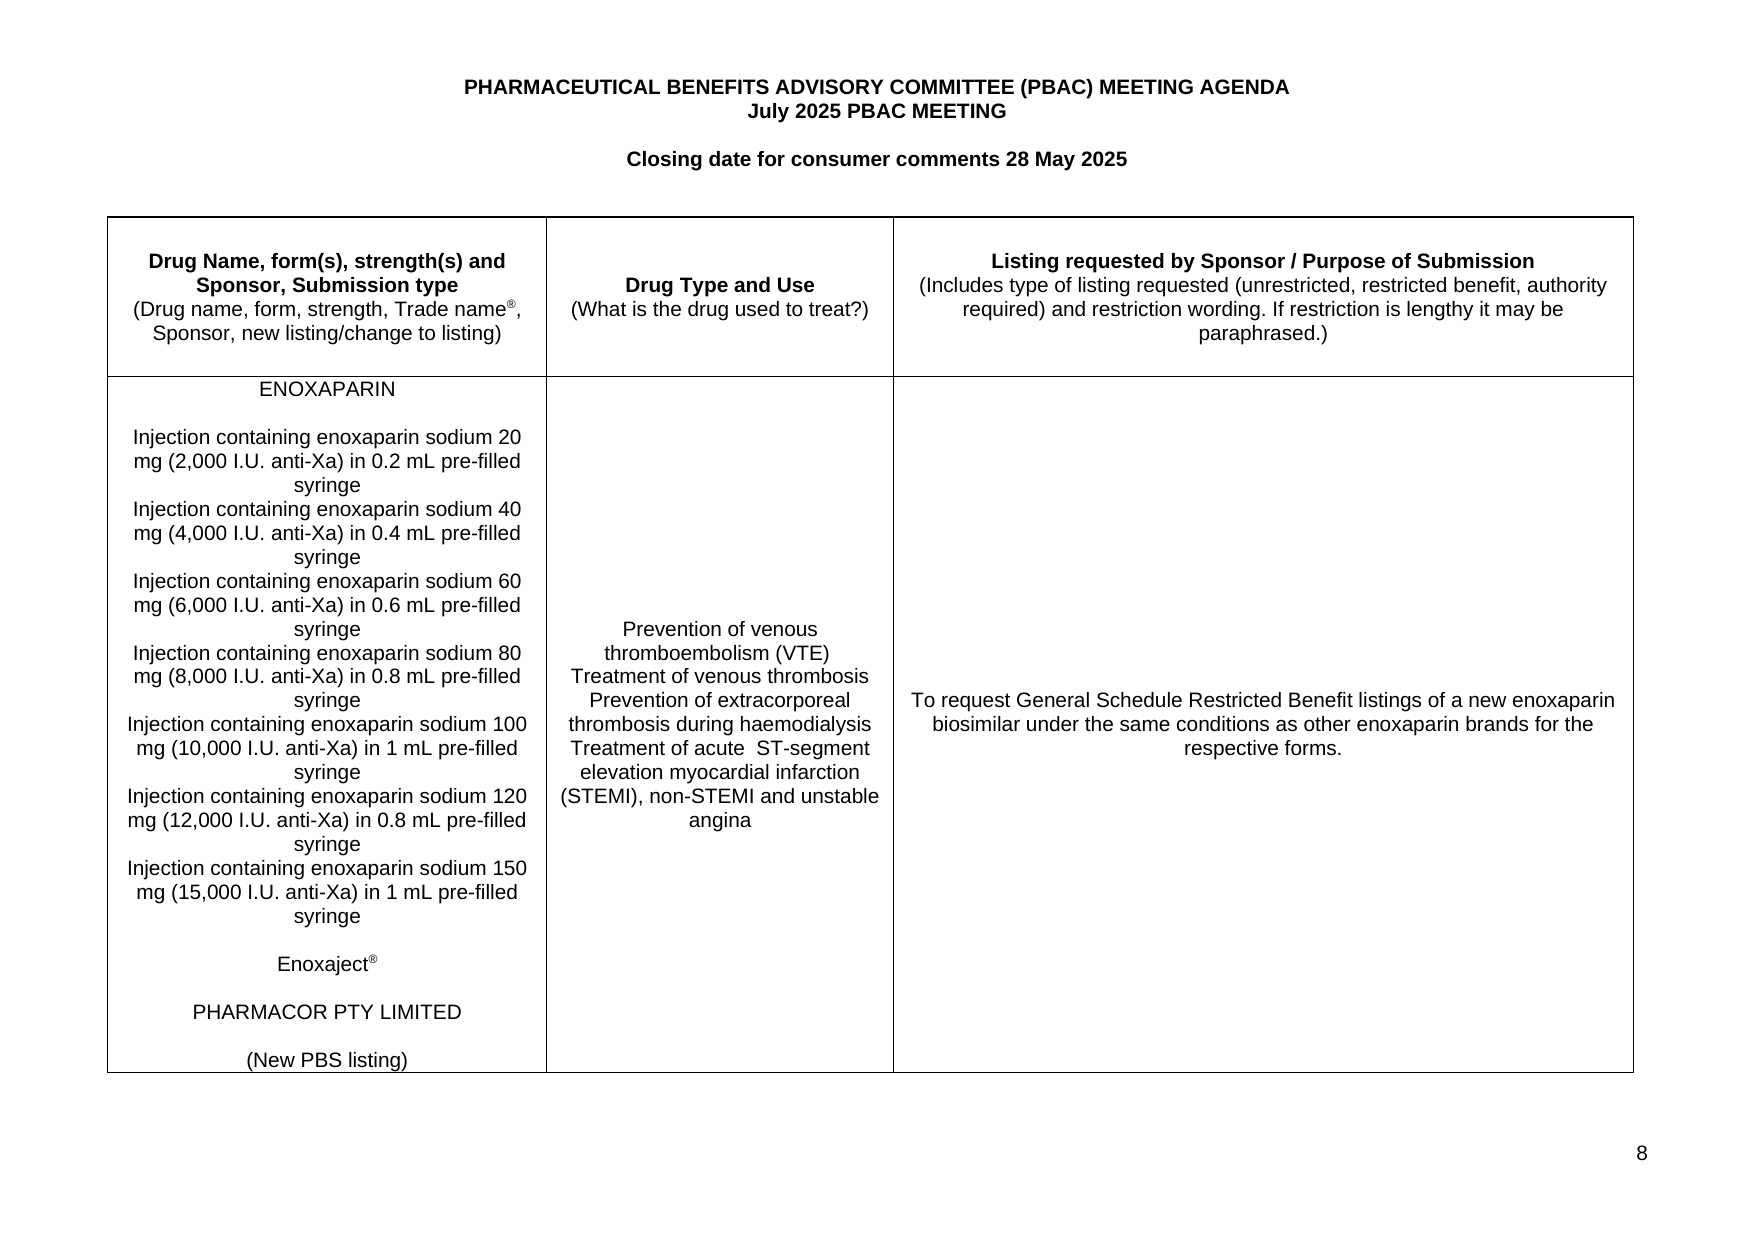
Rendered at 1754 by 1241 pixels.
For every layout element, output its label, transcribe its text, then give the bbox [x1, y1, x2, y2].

table_cell ENOXAPARIN Injection containing enoxaparin sodium 20 mg (2,000 I.U. anti-Xa) in 0.2 mL pre-filled syringe Injection containing enoxaparin sodium 40 mg (4,000 I.U. anti-Xa) in 0.4 mL pre-filled syringe Injection containing enoxaparin sodium 60 mg (6,000 I.U. anti-Xa) in 0.6 mL pre-filled syringe Injection containing enoxaparin sodium 80 mg (8,000 I.U. anti-Xa) in 0.8 mL pre-filled syringe Injection containing enoxaparin sodium 100 mg (10,000 I.U. anti-Xa) in 1 mL pre-filled syringe Injection containing enoxaparin sodium 120 mg (12,000 I.U. anti-Xa) in 0.8 mL pre-filled syringe Injection containing enoxaparin sodium 150 mg (15,000 I.U. anti-Xa) in 1 mL pre-filled syringe Enoxaject® PHARMACOR PTY LIMITED (New PBS listing) [108, 377, 546, 1072]
table_header Drug Type and Use (What is the drug used to treat?) [547, 218, 893, 376]
table_header Listing requested by Sponsor / Purpose of Submission (Includes type of listing requested (unrestricted, restricted benefit, authority required) and restriction wording. If restriction is lengthy it may be paraphrased.) [894, 218, 1633, 376]
table_header Drug Name, form(s), strength(s) and Sponsor, Submission type (Drug name, form, strength, Trade name®, Sponsor, new listing/change to listing) [108, 218, 546, 376]
table_cell To request General Schedule Restricted Benefit listings of a new enoxaparin biosimilar under the same conditions as other enoxaparin brands for the respective forms. [894, 377, 1633, 1072]
table_cell Prevention of venous thromboembolism (VTE) Treatment of venous thrombosis Prevention of extracorporeal thrombosis during haemodialysis Treatment of acute ST-segment elevation myocardial infarction (STEMI), non-STEMI and unstable angina [547, 377, 893, 1072]
